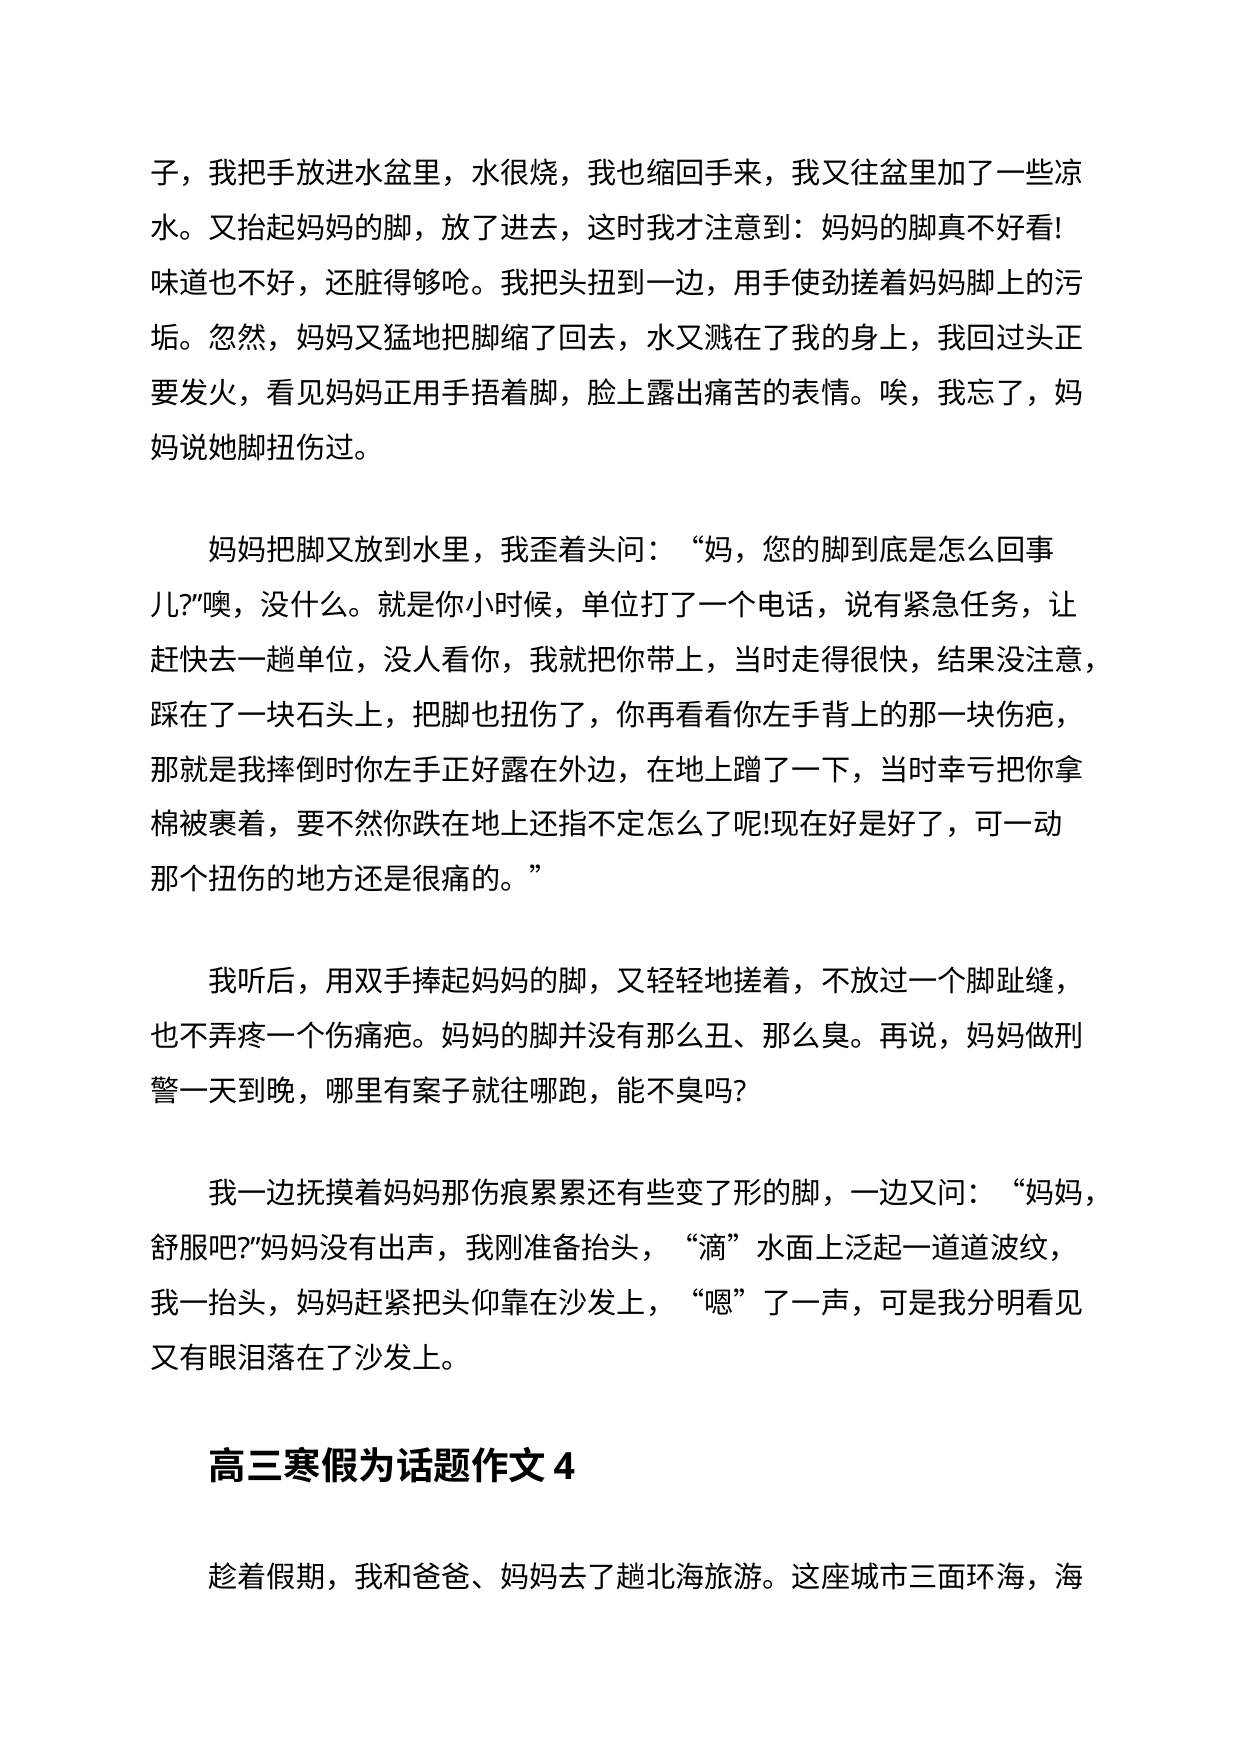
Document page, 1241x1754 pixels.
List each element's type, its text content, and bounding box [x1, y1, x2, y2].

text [150, 1554, 1090, 1596]
text 妈妈把脚又放到水里，我歪着头问：“妈，您的脚到底是怎么回事儿?”噢，没什么。就是你小时候，单位打了一个电话，说有紧急任务，让赶快去一趟单位，没人看你，我就把你带上，当时走得很快，结果没注意，踩在了一块石头上，把脚也扭伤了，你再看看你左手背上的那一块伤疤，那就是我摔倒时你左手正好露在外边，在地上蹭了一下，当时幸亏把你拿棉被裹着，要不然你跌在地上还指不定怎么了呢!现在好是好了，可一动那个扭伤的地方还是很痛的。” [150, 526, 1090, 898]
text 我一边抚摸着妈妈那伤痕累累还有些变了形的脚，一边又问：“妈妈，舒服吧?”妈妈没有出声，我刚准备抬头，“滴”水面上泛起一道道波纹，我一抬头，妈妈赶紧把头仰靠在沙发上，“嗯”了一声，可是我分明看见又有眼泪落在了沙发上。 [150, 1169, 1090, 1377]
text 高三寒假为话题作文4 [150, 1436, 1090, 1491]
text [150, 150, 1090, 467]
text 我听后，用双手捧起妈妈的脚，又轻轻地搓着，不放过一个脚趾缝，也不弄疼一个伤痛疤。妈妈的脚并没有那么丑、那么臭。再说，妈妈做刑警一天到晚，哪里有案子就往哪跑，能不臭吗? [150, 958, 1090, 1110]
